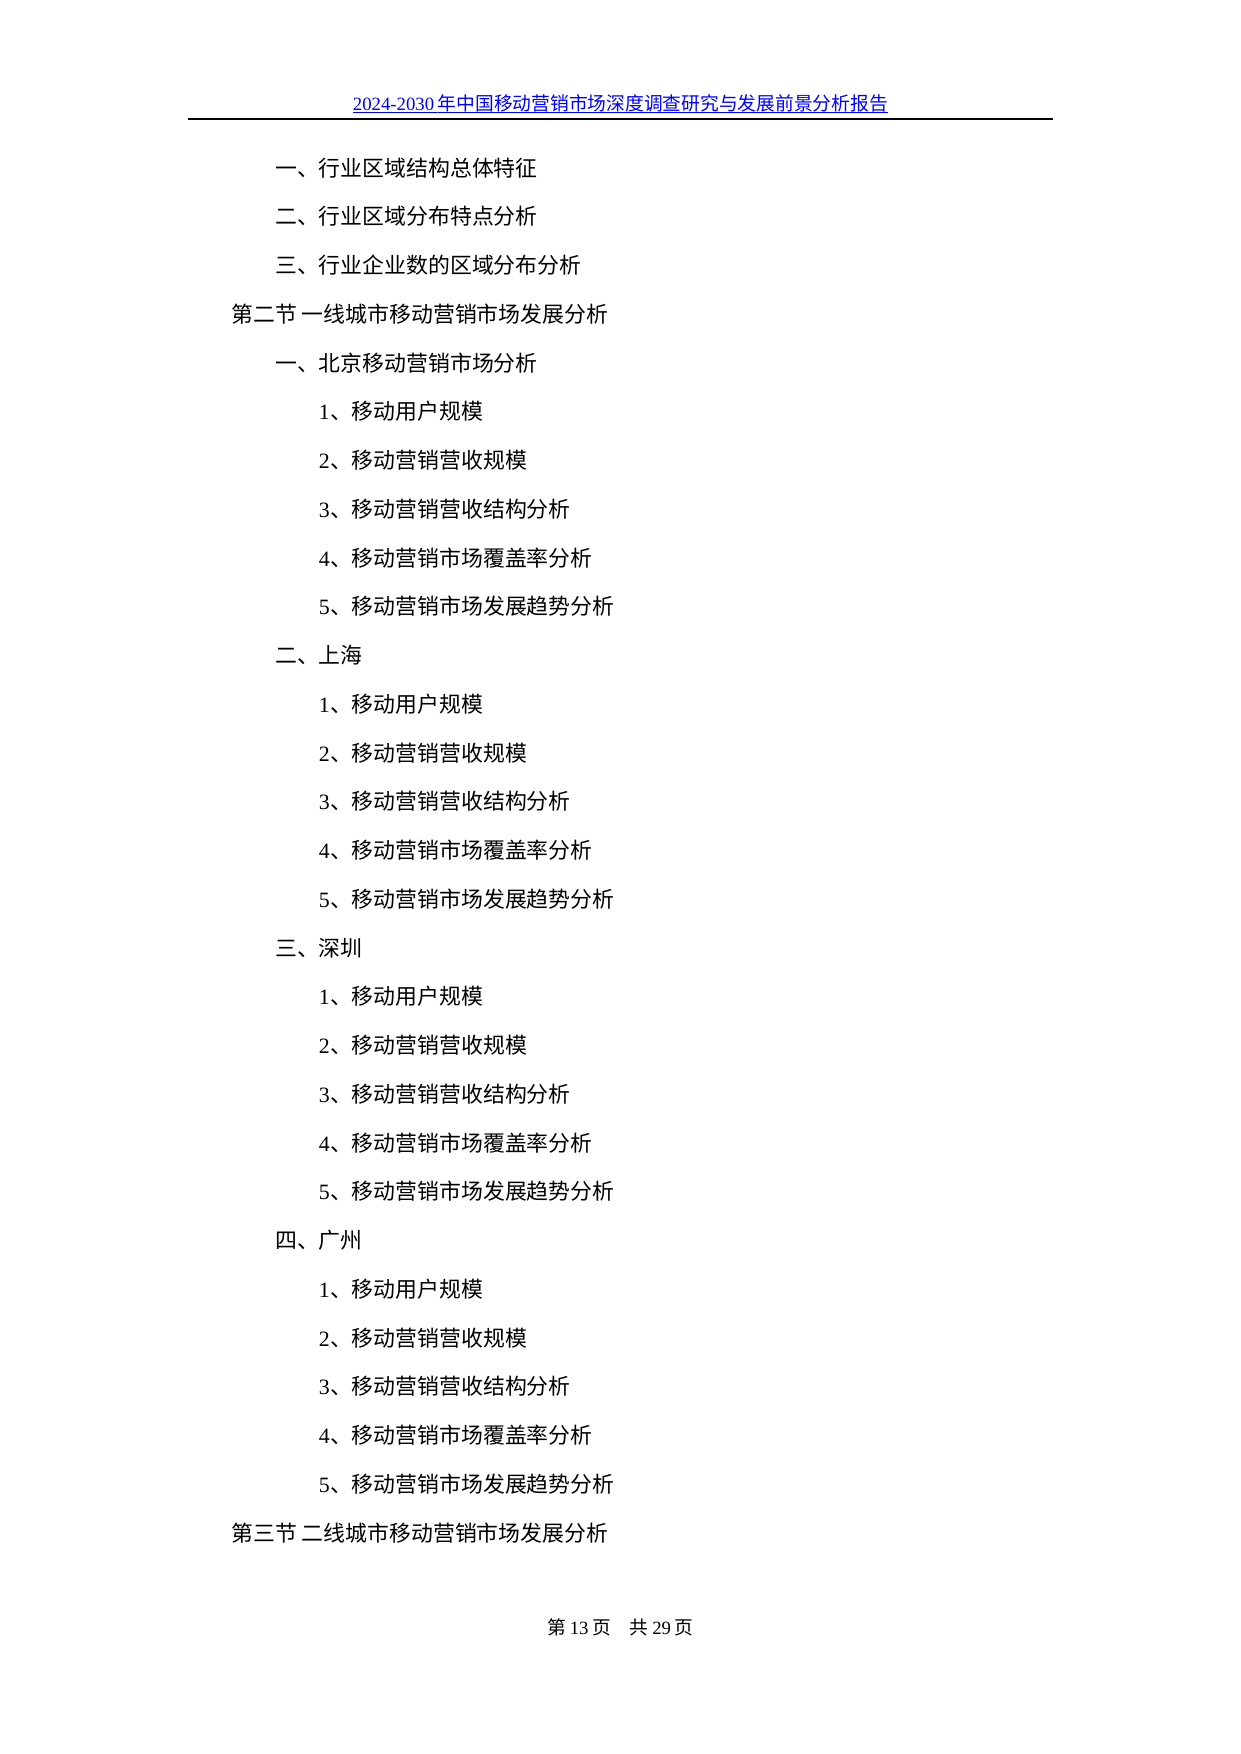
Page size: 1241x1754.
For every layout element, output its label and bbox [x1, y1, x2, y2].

text [187, 150, 1053, 1548]
